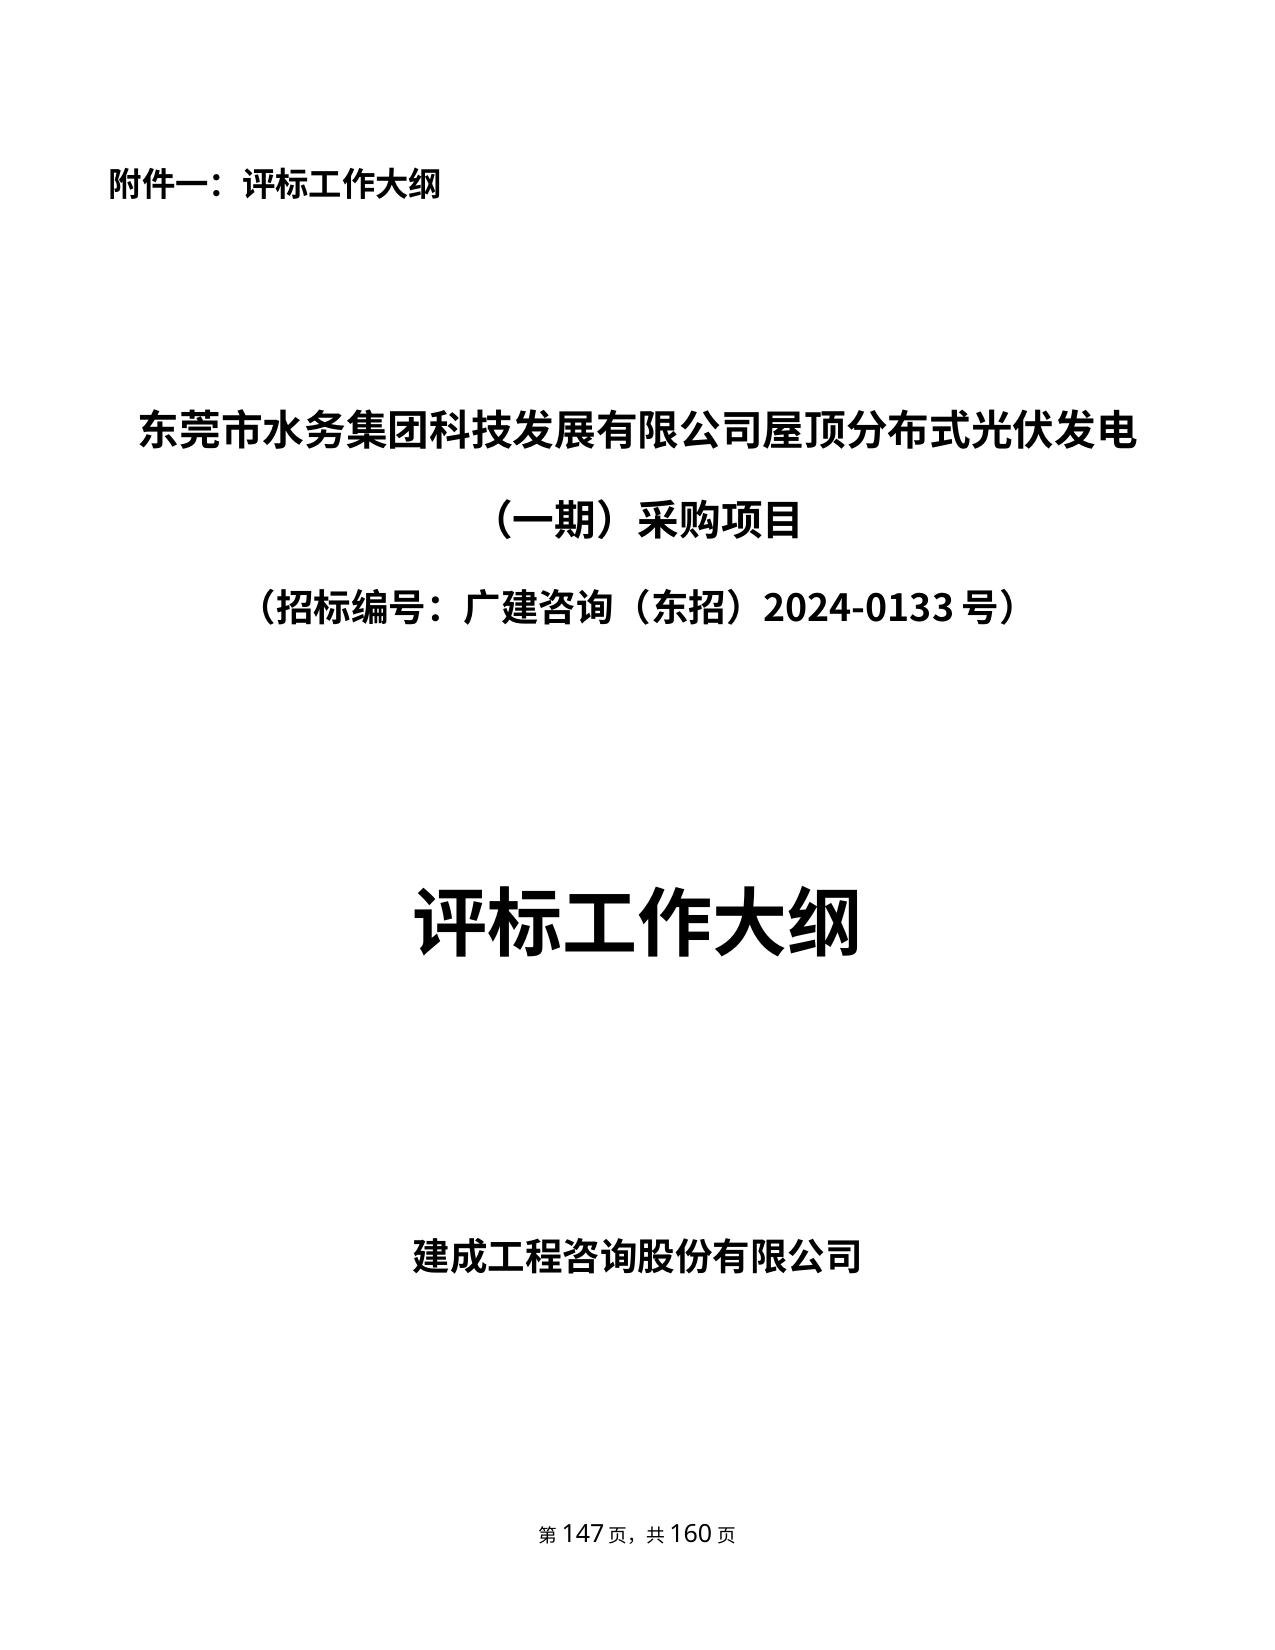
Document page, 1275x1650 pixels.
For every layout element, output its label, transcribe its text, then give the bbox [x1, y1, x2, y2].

text 评标工作大纲 [109, 863, 1166, 972]
text 建成工程咨询股份有限公司 [109, 1227, 1166, 1282]
text 东莞市水务集团科技发展有限公司屋顶分布式光伏发电（一期）采购项目 [109, 397, 1166, 548]
text （招标编号：广建咨询（东招）2024-0133号） [109, 578, 1166, 632]
text 附件一：评标工作大纲 [109, 158, 1166, 206]
